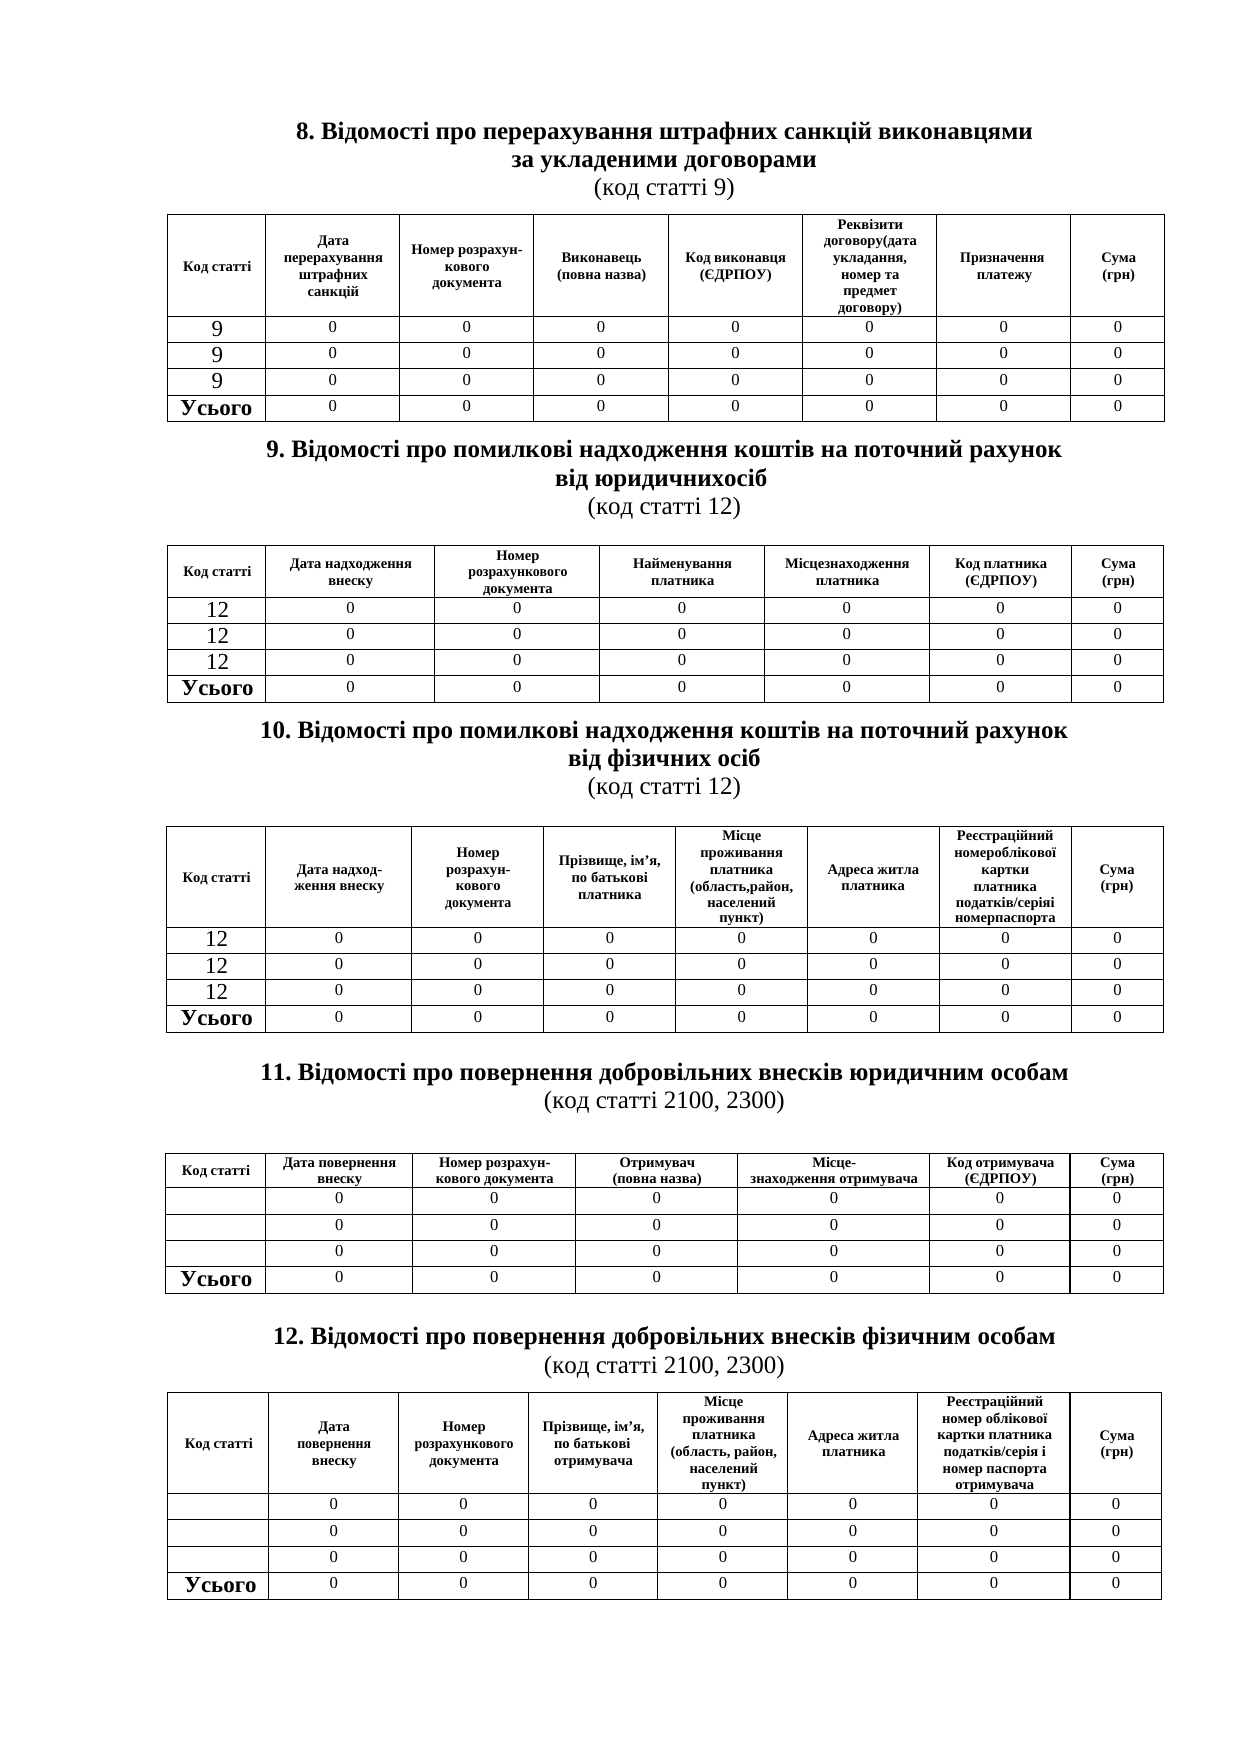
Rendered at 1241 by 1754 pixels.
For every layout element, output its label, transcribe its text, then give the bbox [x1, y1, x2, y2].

table_header Код статті [168, 1393, 268, 1493]
table_cell 0 [940, 980, 1071, 1005]
table_cell 0 [918, 1520, 1069, 1546]
table_header Реєстраційний номероблікової картки платника податків/серіяі номерпаспорта [940, 827, 1071, 927]
table_header Номер розрахункового документа [435, 546, 599, 597]
table_cell 0 [576, 1215, 737, 1240]
table_cell 0 [669, 396, 802, 421]
table_header Дата надходження внеску [266, 546, 434, 597]
table_cell 0 [676, 928, 807, 953]
table_cell 0 [576, 1188, 737, 1213]
table_header Сума (грн) [1071, 1393, 1161, 1493]
table_cell 0 [1071, 1215, 1163, 1240]
table_header Місце- знаходження отримувача [738, 1154, 929, 1187]
table_cell 0 [765, 624, 929, 649]
table_cell 0 [412, 980, 543, 1005]
table_cell 0 [600, 624, 764, 649]
table_cell 0 [413, 1241, 575, 1266]
table_cell 0 [266, 980, 411, 1005]
table_cell 0 [400, 317, 533, 342]
table_cell 12 [167, 954, 265, 979]
table_cell 0 [1071, 1267, 1163, 1292]
table_cell 0 [266, 928, 411, 953]
table_cell 0 [669, 343, 802, 368]
table_header Місце проживання платника (область, район, населений пункт) [658, 1393, 787, 1493]
table_cell 0 [266, 369, 399, 395]
table_header Виконавець (повна назва) [534, 215, 668, 316]
table_cell 0 [738, 1241, 929, 1266]
table_cell 0 [266, 1188, 412, 1213]
table_cell 0 [738, 1215, 929, 1240]
table_header Код статті [167, 827, 265, 927]
table_cell 12 [168, 624, 265, 649]
table_cell 0 [399, 1573, 528, 1598]
table_cell 0 [529, 1573, 657, 1598]
table_cell Усього [168, 396, 265, 421]
table_header Код статті [166, 1154, 265, 1187]
table_cell Усього [167, 1006, 265, 1032]
table_cell 12 [167, 928, 265, 953]
text (код статті 2100, 2300) [193, 1351, 1136, 1379]
table_cell Усього [168, 676, 265, 702]
table_cell 0 [266, 343, 399, 368]
table_cell 0 [669, 317, 802, 342]
table_cell 0 [918, 1547, 1069, 1572]
table_header Дата повернення внеску [266, 1154, 412, 1187]
table_cell 0 [1071, 343, 1164, 368]
table_header Адреса житла платника [808, 827, 939, 927]
table_cell 0 [269, 1573, 398, 1598]
table_cell 0 [738, 1267, 929, 1292]
table_header Номер розрахун- кового документа [412, 827, 543, 927]
table_cell 0 [1071, 396, 1164, 421]
table_cell 0 [788, 1573, 917, 1598]
table_cell 0 [412, 1006, 543, 1032]
table_cell 0 [266, 650, 434, 675]
table_cell 0 [930, 1188, 1069, 1213]
list Відомості про перерахування штрафних санкцій виконавцями за укладеними договорами [296, 116, 1033, 173]
table_cell 0 [937, 343, 1070, 368]
list Відомості про повернення добровільних внесків фізичним особам [273, 1322, 1184, 1351]
table_cell 0 [676, 980, 807, 1005]
table_cell 0 [399, 1494, 528, 1519]
table_cell 0 [1071, 1241, 1163, 1266]
table_cell 0 [435, 676, 599, 702]
table_header Номер розрахун- кового документа [400, 215, 533, 316]
table_cell 0 [930, 1215, 1069, 1240]
table_cell 0 [937, 396, 1070, 421]
table_cell 0 [576, 1241, 737, 1266]
table_cell 12 [168, 650, 265, 675]
table_cell 9 [168, 343, 265, 368]
table_cell Усього [166, 1267, 265, 1292]
table_cell 0 [544, 980, 675, 1005]
table_cell 0 [940, 954, 1071, 979]
table_cell 0 [1072, 1006, 1163, 1032]
table_cell 0 [803, 369, 936, 395]
table_header Місце проживання платника (область,район, населений пункт) [676, 827, 807, 927]
table_header Адреса житла платника [788, 1393, 917, 1493]
table_header Код платника (ЄДРПОУ) [930, 546, 1071, 597]
table_cell [168, 1494, 268, 1519]
table_cell 0 [413, 1267, 575, 1292]
table_cell 0 [534, 343, 668, 368]
table_cell 0 [937, 369, 1070, 395]
table_cell 0 [940, 928, 1071, 953]
table_cell 0 [544, 1006, 675, 1032]
table_cell 0 [266, 1215, 412, 1240]
table_cell 0 [266, 396, 399, 421]
table_cell 0 [600, 598, 764, 623]
table_cell [168, 1547, 268, 1572]
table_header Місцезнаходження платника [765, 546, 929, 597]
table_header Реєстраційний номер облікової картки платника податків/серія і номер паспорта отримувача [918, 1393, 1069, 1493]
table_cell 0 [658, 1547, 787, 1572]
table_header Номер розрахункового документа [399, 1393, 528, 1493]
table_header Сума (грн) [1072, 546, 1163, 597]
table_cell [166, 1241, 265, 1266]
table_cell 0 [765, 598, 929, 623]
table_cell 0 [1072, 980, 1163, 1005]
table_cell 0 [600, 650, 764, 675]
table_cell 9 [168, 317, 265, 342]
table_cell 0 [658, 1573, 787, 1598]
table_cell 0 [1071, 1573, 1161, 1598]
table_cell 0 [400, 396, 533, 421]
table_cell 0 [940, 1006, 1071, 1032]
table_header Прізвище, ім’я, по батькові отримувача [529, 1393, 657, 1493]
table_cell 0 [412, 954, 543, 979]
table_cell 0 [765, 676, 929, 702]
table_header Код отримувача (ЄДРПОУ) [930, 1154, 1069, 1187]
table_cell 0 [738, 1188, 929, 1213]
table_cell 0 [808, 980, 939, 1005]
table_cell 0 [669, 369, 802, 395]
table_cell 0 [266, 676, 434, 702]
table_cell 0 [266, 317, 399, 342]
table_cell 0 [930, 676, 1071, 702]
table_cell Усього [168, 1573, 268, 1598]
table_cell 0 [266, 624, 434, 649]
table_cell 0 [930, 1267, 1069, 1292]
table_cell 0 [435, 624, 599, 649]
table_cell 0 [1071, 1520, 1161, 1546]
table_cell [166, 1188, 265, 1213]
table_cell 0 [918, 1573, 1069, 1598]
table_header Сума (грн) [1072, 827, 1163, 927]
table_cell 0 [1072, 676, 1163, 702]
table_cell 0 [803, 343, 936, 368]
table_cell 0 [1071, 317, 1164, 342]
table_cell 0 [266, 1241, 412, 1266]
table_cell 0 [399, 1547, 528, 1572]
table_cell 0 [435, 650, 599, 675]
table_header Номер розрахун- кового документа [413, 1154, 575, 1187]
table_header Дата перерахування штрафних санкцій [266, 215, 399, 316]
table_cell 0 [1072, 954, 1163, 979]
table_cell 0 [1071, 1547, 1161, 1572]
table_cell 0 [930, 650, 1071, 675]
table_cell 0 [269, 1494, 398, 1519]
table_cell 0 [399, 1520, 528, 1546]
table_header Дата надход- ження внеску [266, 827, 411, 927]
table_cell 0 [266, 954, 411, 979]
table_cell 0 [400, 369, 533, 395]
text (код статті 2100, 2300) [193, 1086, 1136, 1114]
table_cell 0 [1072, 650, 1163, 675]
list Відомості про помилкові надходження коштів на поточний рахунок від юридичнихосіб [266, 434, 1063, 492]
table_cell 0 [658, 1520, 787, 1546]
table_header Призначення платежу [937, 215, 1070, 316]
table_cell 12 [167, 980, 265, 1005]
table_header Код виконавця (ЄДРПОУ) [669, 215, 802, 316]
table_header Код статті [168, 546, 265, 597]
table_cell 0 [1072, 928, 1163, 953]
table_cell 0 [1072, 624, 1163, 649]
table_cell 0 [918, 1494, 1069, 1519]
text (код статті 12) [193, 492, 1136, 520]
table_cell 0 [544, 928, 675, 953]
table_header Дата повернення внеску [269, 1393, 398, 1493]
table_cell 0 [576, 1267, 737, 1292]
table_cell 0 [269, 1547, 398, 1572]
table_cell 0 [808, 954, 939, 979]
table_header Отримувач (повна назва) [576, 1154, 737, 1187]
table_cell 0 [529, 1520, 657, 1546]
table_cell 0 [266, 1267, 412, 1292]
list Відомості про повернення добровільних внесків юридичним особам [260, 1057, 1184, 1086]
table_cell 0 [930, 624, 1071, 649]
table_cell 0 [266, 1006, 411, 1032]
table_cell 0 [937, 317, 1070, 342]
table_header Сума (грн) [1071, 215, 1164, 316]
table_header Код статті [168, 215, 265, 316]
table_cell 9 [168, 369, 265, 395]
table_cell 0 [808, 1006, 939, 1032]
table_cell 0 [803, 317, 936, 342]
table_cell 0 [658, 1494, 787, 1519]
text (код статті 9) [193, 173, 1136, 201]
table_header Найменування платника [600, 546, 764, 597]
table_cell 0 [529, 1494, 657, 1519]
table_cell 0 [435, 598, 599, 623]
table_cell 0 [1071, 1494, 1161, 1519]
table_cell 0 [676, 1006, 807, 1032]
table_cell 0 [413, 1215, 575, 1240]
table_cell 0 [266, 598, 434, 623]
table_cell 0 [269, 1520, 398, 1546]
table_cell 0 [930, 1241, 1069, 1266]
table_header Прізвище, ім’я, по батькові платника [544, 827, 675, 927]
table_cell 0 [676, 954, 807, 979]
table_cell 0 [808, 928, 939, 953]
text (код статті 12) [193, 772, 1136, 801]
table_cell 0 [412, 928, 543, 953]
table_cell 0 [1071, 1188, 1163, 1213]
table_cell 0 [788, 1547, 917, 1572]
table_cell 0 [529, 1547, 657, 1572]
table_header Реквізити договору(дата укладання, номер та предмет договору) [803, 215, 936, 316]
table_cell 0 [930, 598, 1071, 623]
table_cell 12 [168, 598, 265, 623]
table_cell 0 [544, 954, 675, 979]
table_cell 0 [400, 343, 533, 368]
table_cell 0 [534, 396, 668, 421]
table_cell 0 [788, 1520, 917, 1546]
table_cell 0 [803, 396, 936, 421]
table_cell 0 [788, 1494, 917, 1519]
table_cell [168, 1520, 268, 1546]
table_cell 0 [534, 369, 668, 395]
table_cell 0 [600, 676, 764, 702]
table_cell 0 [413, 1188, 575, 1213]
table_cell 0 [1071, 369, 1164, 395]
table_cell 0 [534, 317, 668, 342]
table_cell 0 [765, 650, 929, 675]
table_cell [166, 1215, 265, 1240]
table_cell 0 [1072, 598, 1163, 623]
list Відомості про помилкові надходження коштів на поточний рахунок від фізичних осіб [260, 715, 1069, 772]
table_header Сума (грн) [1071, 1154, 1163, 1187]
